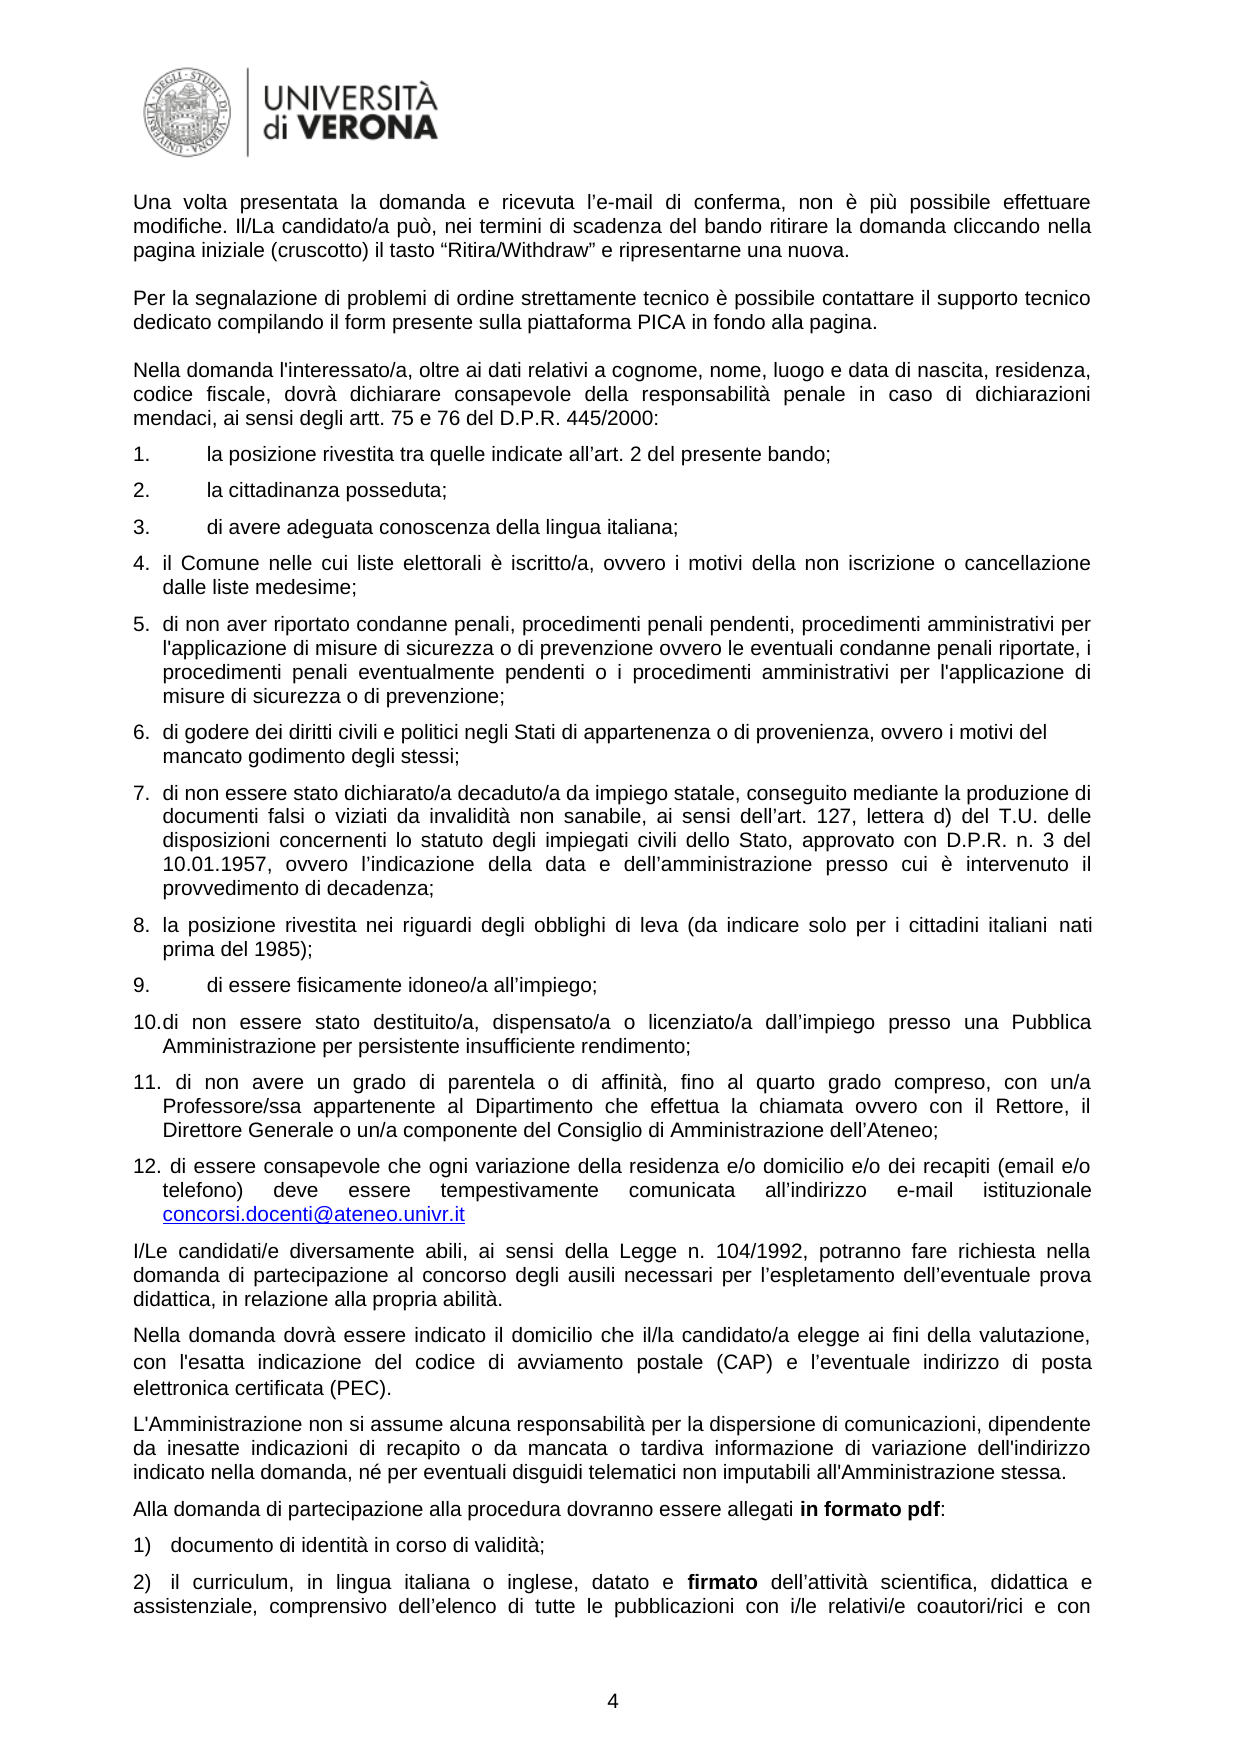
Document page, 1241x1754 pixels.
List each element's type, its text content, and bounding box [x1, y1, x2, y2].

list documento di identità in corso di validità; [133, 1533, 1092, 1557]
list la posizione rivestita tra quelle indicate all’art. 2 del presente bando; [133, 442, 1092, 466]
list di avere adeguata conoscenza della lingua italiana; [133, 515, 1092, 539]
text Nella domanda l'interessato/a, oltre ai dati relativi a cognome, nome, luogo e data di nascita, residenza, codice fiscale, dovrà dichiarare consapevole della responsabilità penale in caso di dichiarazioni mendaci, ai sensi degli artt. 75 e 76 del D.P.R. 445/2000: [133, 357, 1093, 429]
list di non essere stato dichiarato/a decaduto/a da impiego statale, conseguito mediante la produzione di documenti falsi o viziati da invalidità non sanabile, ai sensi dell’art. 127, lettera d) del T.U. delle disposizioni concernenti lo statuto degli impiegati civili dello Stato, approvato con D.P.R. n. 3 del 10.01.1957, ovvero l’indicazione della data e dell’amministrazione presso cui è intervenuto il provvedimento di decadenza; [133, 780, 1092, 900]
text Una volta presentata la domanda e ricevuta l’e-mail di conferma, non è più possibile effettuare modifiche. Il/La candidato/a può, nei termini di scadenza del bando ritirare la domanda cliccando nella pagina iniziale (cruscotto) il tasto “Ritira/Withdraw” e ripresentarne una nuova. [133, 190, 1093, 262]
list di non aver riportato condanne penali, procedimenti penali pendenti, procedimenti amministrativi per l'applicazione di misure di sicurezza o di prevenzione ovvero le eventuali condanne penali riportate, i procedimenti penali eventualmente pendenti o i procedimenti amministrativi per l'applicazione di misure di sicurezza o di prevenzione; [133, 612, 1092, 707]
text I/Le candidati/e diversamente abili, ai sensi della Legge n. 104/1992, potranno fare richiesta nella domanda di partecipazione al concorso degli ausili necessari per l’espletamento dell’eventuale prova didattica, in relazione alla propria abilità. [133, 1239, 1092, 1311]
list di non essere stato destituito/a, dispensato/a o licenziato/a dall’impiego presso una Pubblica Amministrazione per persistente insufficiente rendimento; [133, 1009, 1092, 1057]
text L'Amministrazione non si assume alcuna responsabilità per la dispersione di comunicazioni, dipendente da inesatte indicazioni di recapito o da mancata o tardiva informazione di variazione dell'indirizzo indicato nella domanda, né per eventuali disguidi telematici non imputabili all'Amministrazione stessa. [133, 1412, 1092, 1484]
text Nella domanda dovrà essere indicato il domicilio che il/la candidato/a elegge ai fini della valutazione, con l'esatta indicazione del codice di avviamento postale (CAP) e l’eventuale indirizzo di posta elettronica certificata (PEC). [133, 1323, 1092, 1400]
list di non avere un grado di parentela o di affinità, fino al quarto grado compreso, con un/a Professore/ssa appartenente al Dipartimento che effettua la chiamata ovvero con il Rettore, il Direttore Generale o un/a componente del Consiglio di Amministrazione dell’Ateneo; [133, 1070, 1092, 1142]
list la posizione rivestita nei riguardi degli obblighi di leva (da indicare solo per i cittadini italiani nati prima del 1985); [133, 913, 1092, 961]
text Per la segnalazione di problemi di ordine strettamente tecnico è possibile contattare il supporto tecnico dedicato compilando il form presente sulla piattaforma PICA in fondo alla pagina. [133, 286, 1093, 333]
text Alla domanda di partecipazione alla procedura dovranno essere allegati in formato pdf: [133, 1497, 1092, 1521]
list il Comune nelle cui liste elettorali è iscritto/a, ovvero i motivi della non iscrizione o cancellazione dalle liste medesime; [133, 551, 1092, 599]
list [133, 1569, 1092, 1617]
list la cittadinanza posseduta; [133, 478, 1092, 502]
list di essere consapevole che ogni variazione della residenza e/o domicilio e/o dei recapiti (email e/o telefono) deve essere tempestivamente comunicata all’indirizzo e-mail istituzionale concorsi.docenti@ateneo.univr.it [133, 1154, 1092, 1226]
list di godere dei diritti civili e politici negli Stati di appartenenza o di provenienza, ovvero i motivi del mancato godimento degli stessi; [133, 720, 1092, 768]
list di essere fisicamente idoneo/a all’impiego; [133, 973, 1092, 997]
